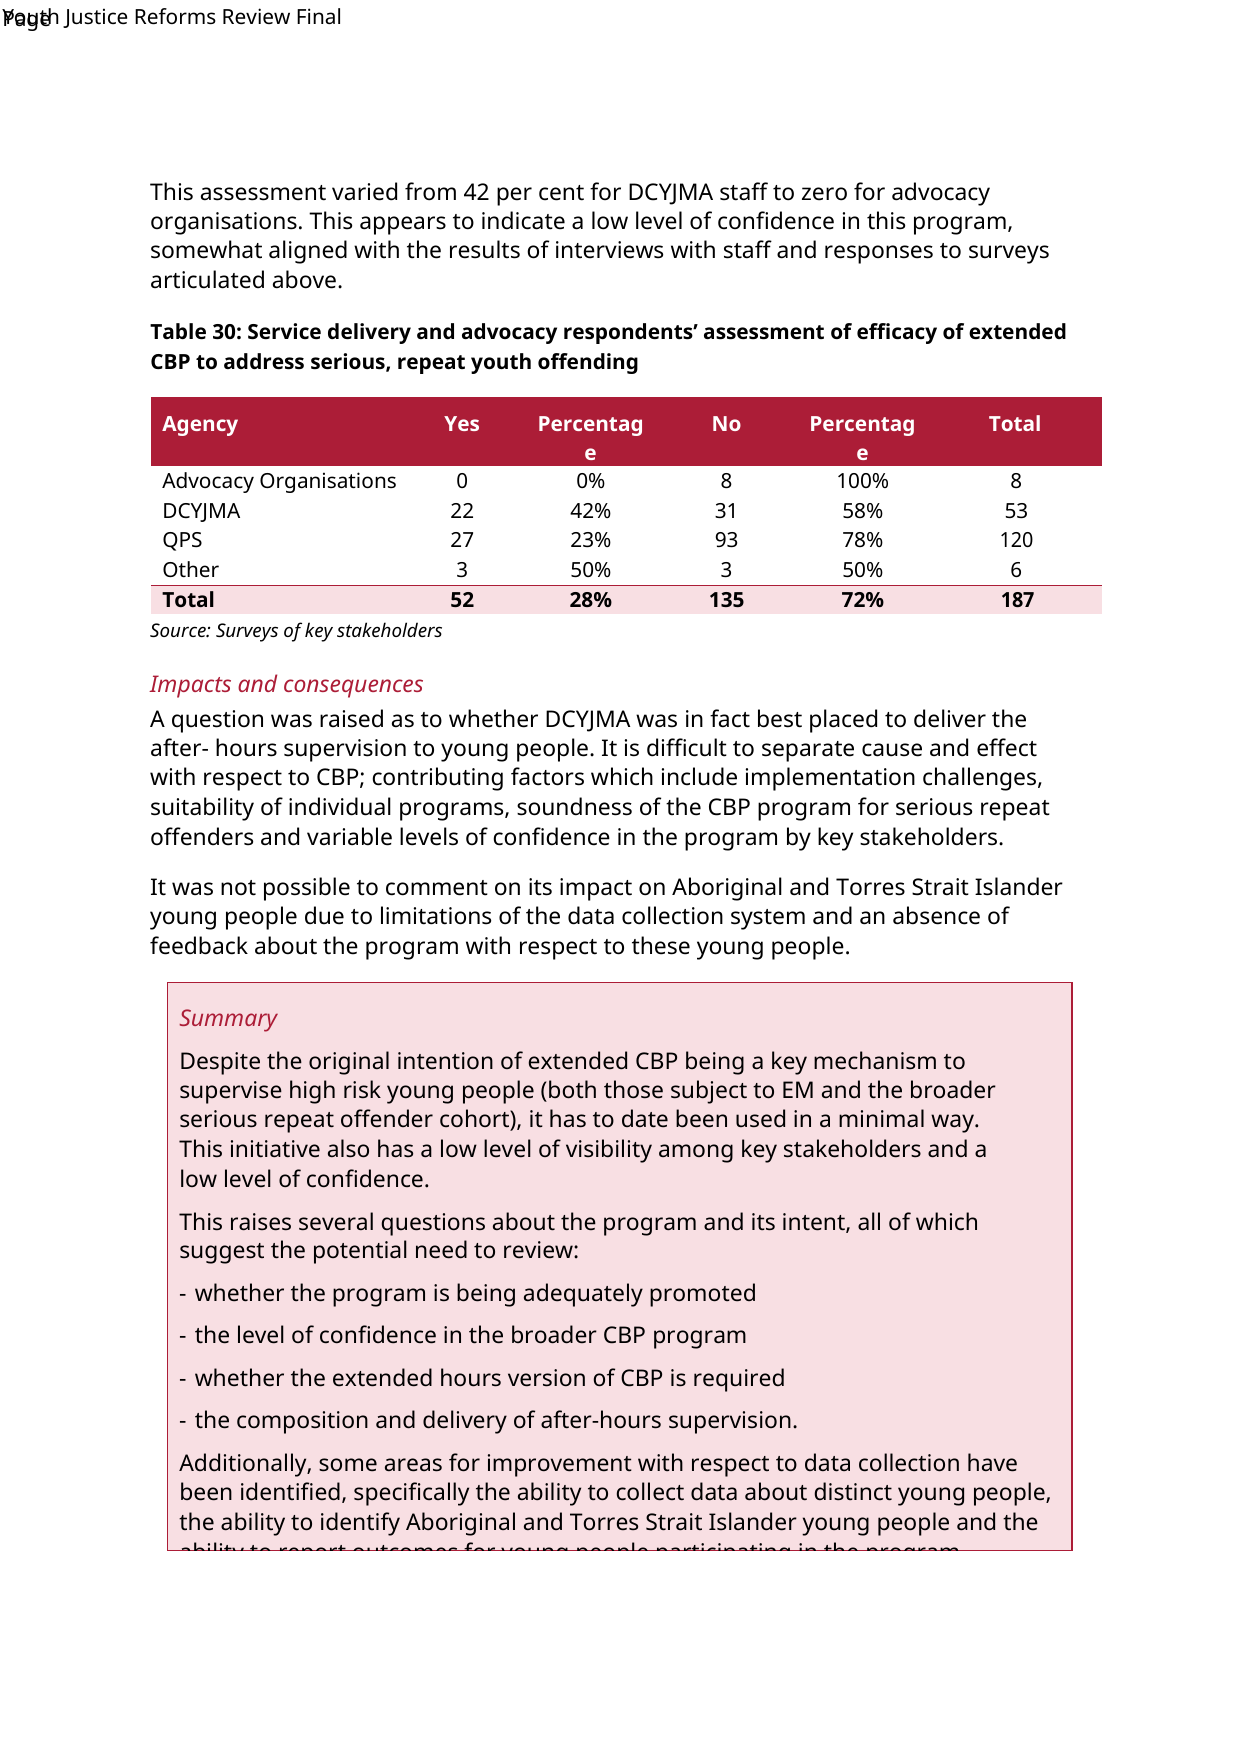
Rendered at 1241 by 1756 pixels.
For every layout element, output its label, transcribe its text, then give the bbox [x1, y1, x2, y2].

text Impacts and consequences [150, 668, 1240, 699]
text It was not possible to comment on its impact on Aboriginal and Torres Strait Islander young people due to limitations of the data collection system and an absence of feedback about the program with respect to these young people. [150, 872, 1080, 961]
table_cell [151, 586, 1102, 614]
text This assessment varied from 42 per cent for DCYJMA staff to zero for advocacy organisations. This appears to indicate a low level of confidence in this program, somewhat aligned with the results of interviews with staff and responses to surveys articulated above. [150, 177, 1072, 295]
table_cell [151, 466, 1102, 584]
text Source: Surveys of key stakeholders [150, 617, 1240, 643]
text A question was raised as to whether DCYJMA was in fact best placed to deliver the after- hours supervision to young people. It is difficult to separate cause and effect with respect to CBP; contributing factors which include implementation challenges, suitability of individual programs, soundness of the CBP program for serious repeat offenders and variable levels of confidence in the program by key stakeholders. [150, 703, 1080, 852]
text Table 30: Service delivery and advocacy respondents’ assessment of efficacy of extended CBP to address serious, repeat youth offending [150, 317, 1092, 376]
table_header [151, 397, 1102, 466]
